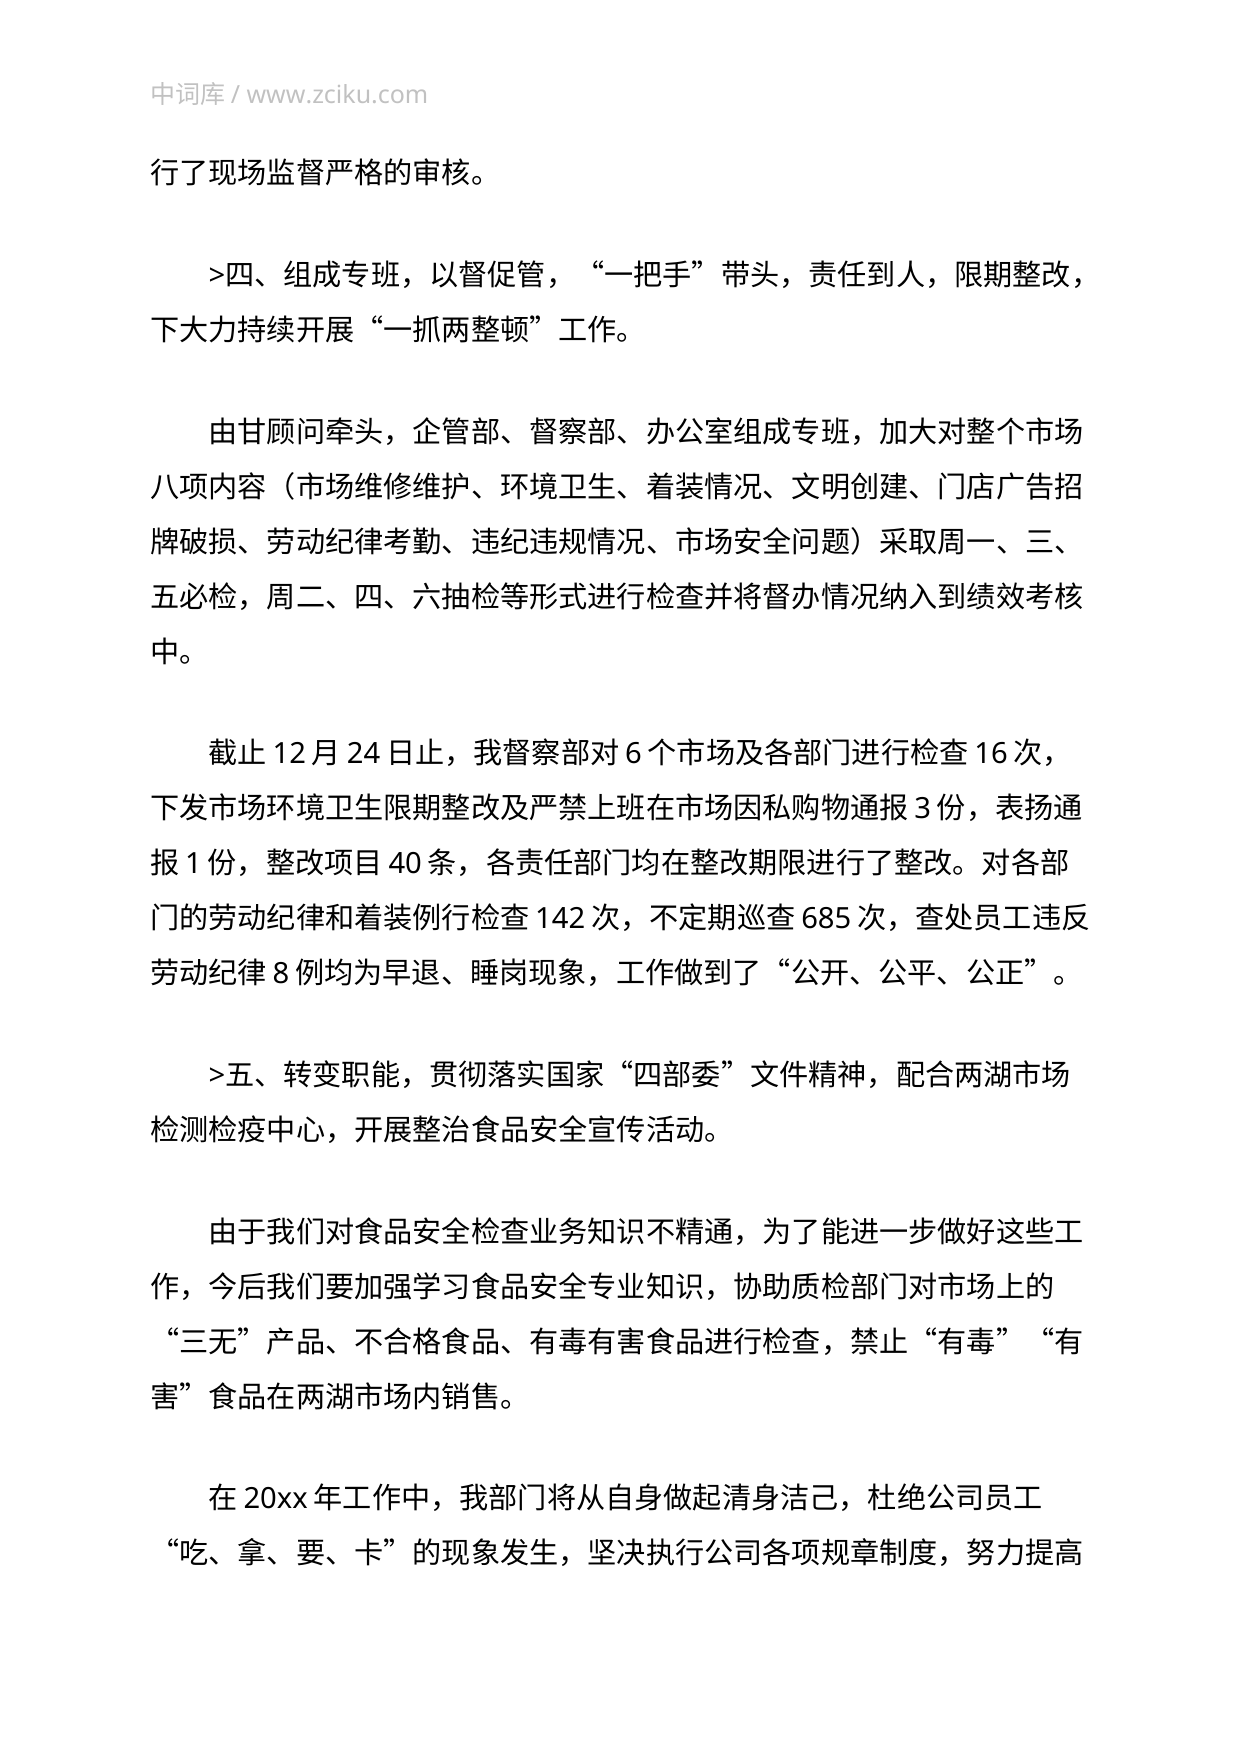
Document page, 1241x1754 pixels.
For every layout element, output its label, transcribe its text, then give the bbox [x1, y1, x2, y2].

text 截止12月24日止，我督察部对6个市场及各部门进行检查16次，下发市场环境卫生限期整改及严禁上班在市场因私购物通报3份，表扬通报1份，整改项目40条，各责任部门均在整改期限进行了整改。对各部门的劳动纪律和着装例行检查142次，不定期巡查685次，查处员工违反劳动纪律8例均为早退、睡岗现象，工作做到了“公开、公平、公正”。 [150, 730, 1090, 992]
text 由甘顾问牵头，企管部、督察部、办公室组成专班，加大对整个市场八项内容（市场维修维护、环境卫生、着装情况、文明创建、门店广告招牌破损、劳动纪律考勤、违纪违规情况、市场安全问题）采取周一、三、五必检，周二、四、六抽检等形式进行检查并将督办情况纳入到绩效考核中。 [150, 408, 1090, 670]
text 由于我们对食品安全检查业务知识不精通，为了能进一步做好这些工作，今后我们要加强学习食品安全专业知识，协助质检部门对市场上的“三无”产品、不合格食品、有毒有害食品进行检查，禁止“有毒”“有害”食品在两湖市场内销售。 [150, 1209, 1090, 1416]
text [150, 1475, 1090, 1572]
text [150, 150, 1090, 192]
text >四、组成专班，以督促管，“一把手”带头，责任到人，限期整改，下大力持续开展“一抓两整顿”工作。 [150, 252, 1090, 349]
text >五、转变职能，贯彻落实国家“四部委”文件精神，配合两湖市场检测检疫中心，开展整治食品安全宣传活动。 [150, 1052, 1090, 1149]
